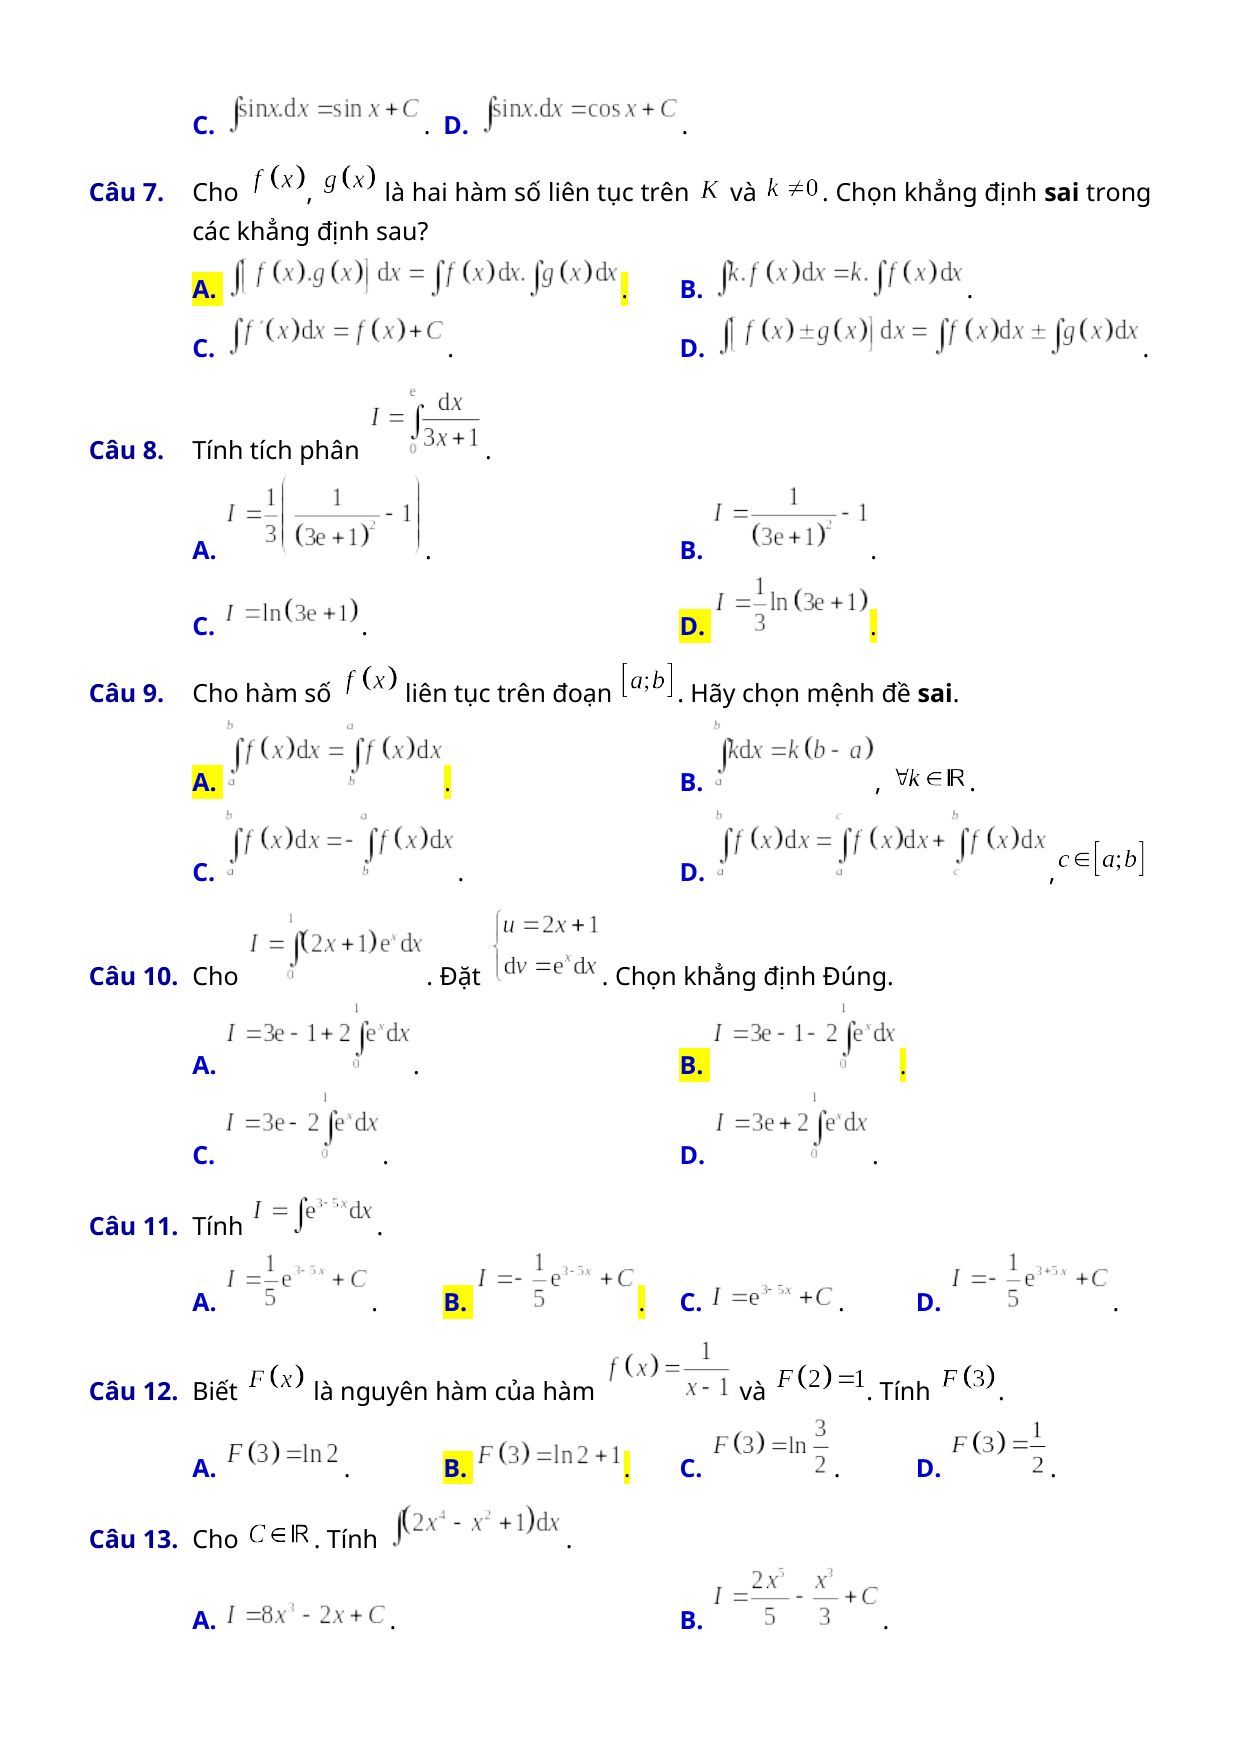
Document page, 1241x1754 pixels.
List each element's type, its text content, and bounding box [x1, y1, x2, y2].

list Cho hàm số liên tục trên đoạn . Hãy chọn mệnh đề sai. [89, 661, 1152, 709]
list C. . D. . [192, 1087, 1152, 1172]
list C. . D. . [192, 571, 1152, 643]
list A. . B. . C. . D. . [192, 1413, 1152, 1484]
list A. . B. . [192, 997, 1152, 1082]
list C. . D. . [192, 89, 1152, 142]
list A. . B. , . [192, 714, 1152, 799]
list C. . D. . [192, 311, 1152, 364]
list A. . B. . [192, 471, 1152, 566]
list Tính tích phân . [89, 382, 1152, 466]
list Tính . [89, 1189, 1152, 1242]
list A. . B. . [192, 1561, 1152, 1636]
list Cho . Đặt . Chọn khẳng định Đúng. [89, 906, 1152, 992]
list Cho . Tính . [89, 1502, 1152, 1555]
list A. . B. . [192, 253, 1152, 306]
list Biết là nguyên hàm của hàm và . Tính . [89, 1337, 1152, 1408]
list A. . B. . C. . D. . [192, 1247, 1152, 1319]
list Cho , là hai hàm số liên tục trên và . Chọn khẳng định sai trong các khẳng định sau? [89, 159, 1152, 248]
list C. . D. , [192, 804, 1152, 889]
